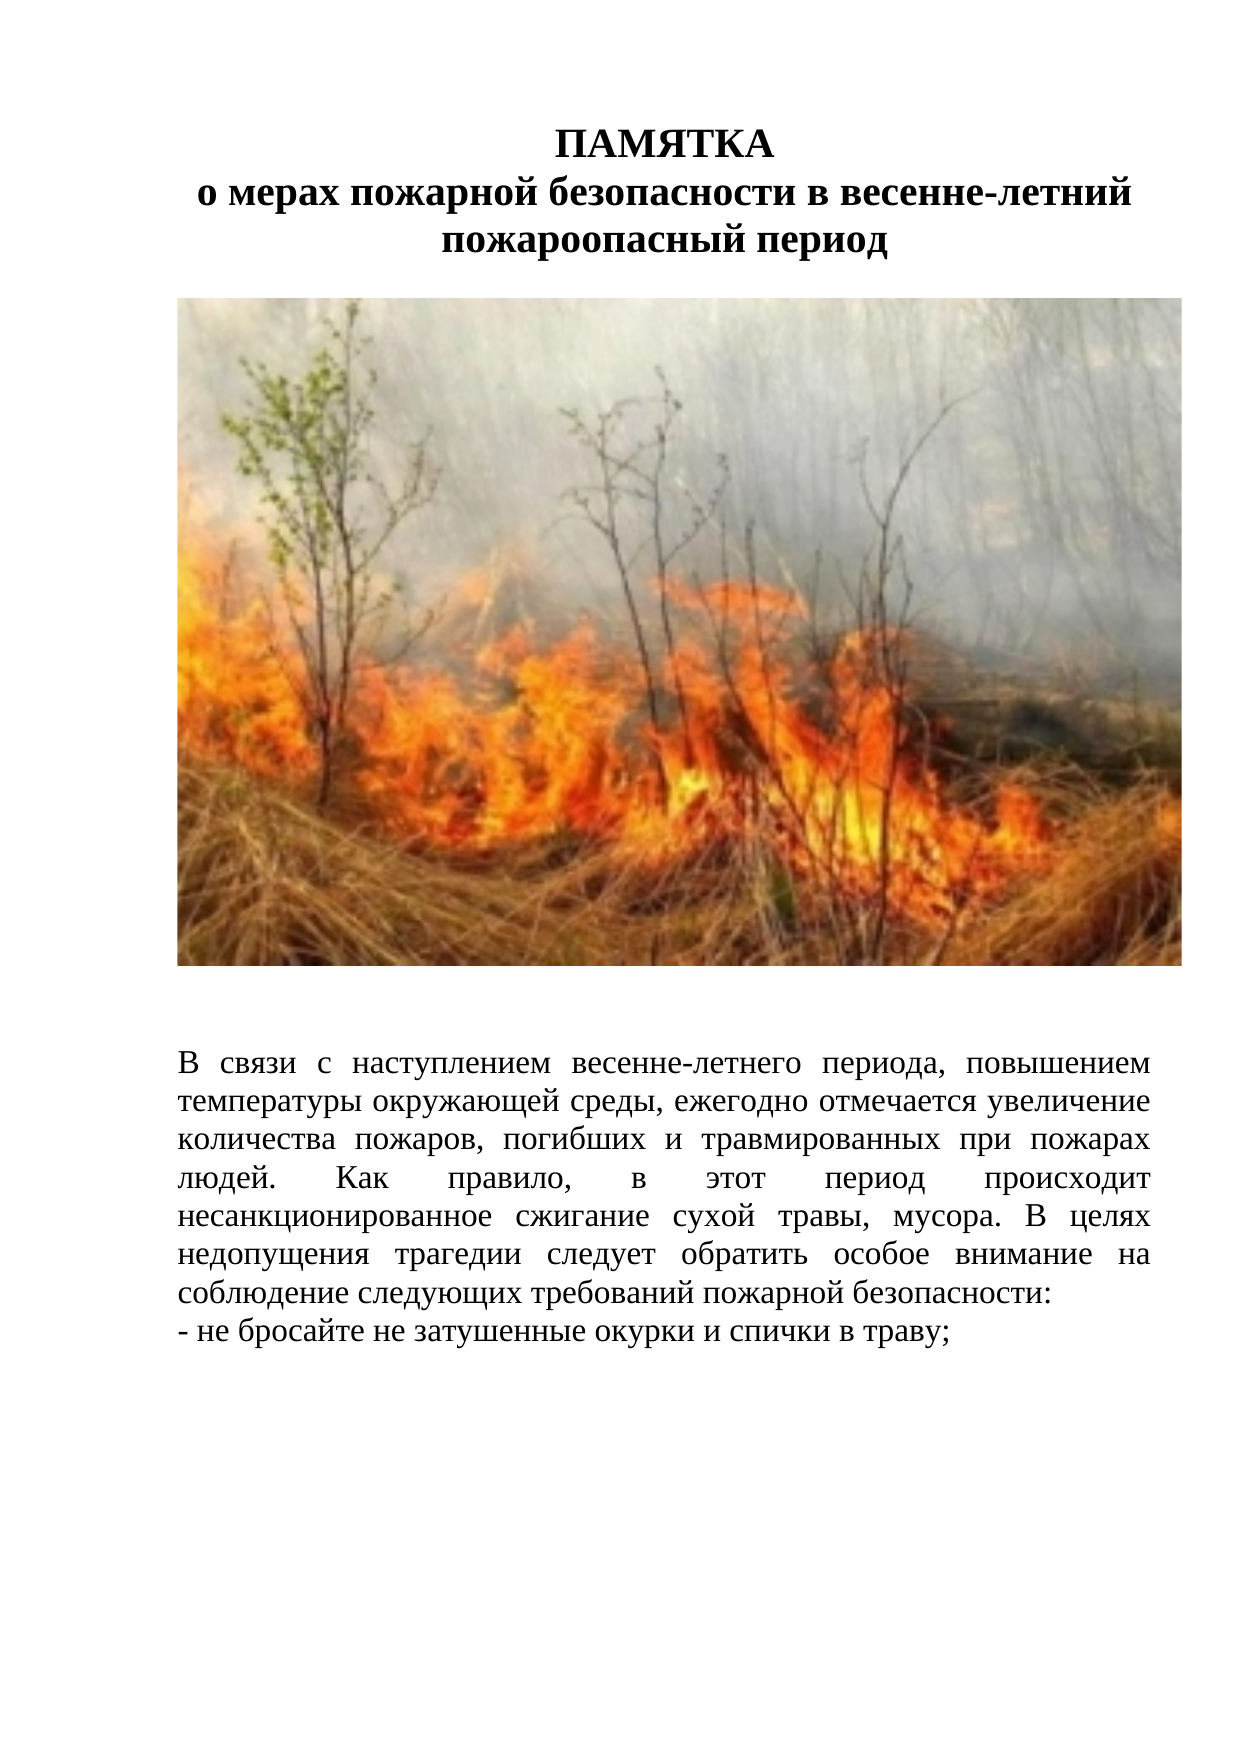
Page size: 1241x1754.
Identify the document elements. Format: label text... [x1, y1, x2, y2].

picture [177, 298, 1182, 966]
text ПАМЯТКА [177, 118, 1152, 166]
text о мерах пожарной безопасности в весенне-летний пожароопасный период [177, 166, 1152, 262]
text В связи с наступлением весенне-летнего периода, повышением температуры окружающей среды, ежегодно отмечается увеличение количества пожаров, погибших и травмированных при пожарах людей. Как правило, в этот период происходит несанкционированное сжигание сухой травы, мусора. В целях недопущения трагедии следует обратить особое внимание на соблюдение следующих требований пожарной безопасности: [177, 1042, 1152, 1310]
text - не бросайте не затушенные окурки и спички в траву; [177, 1310, 1152, 1348]
